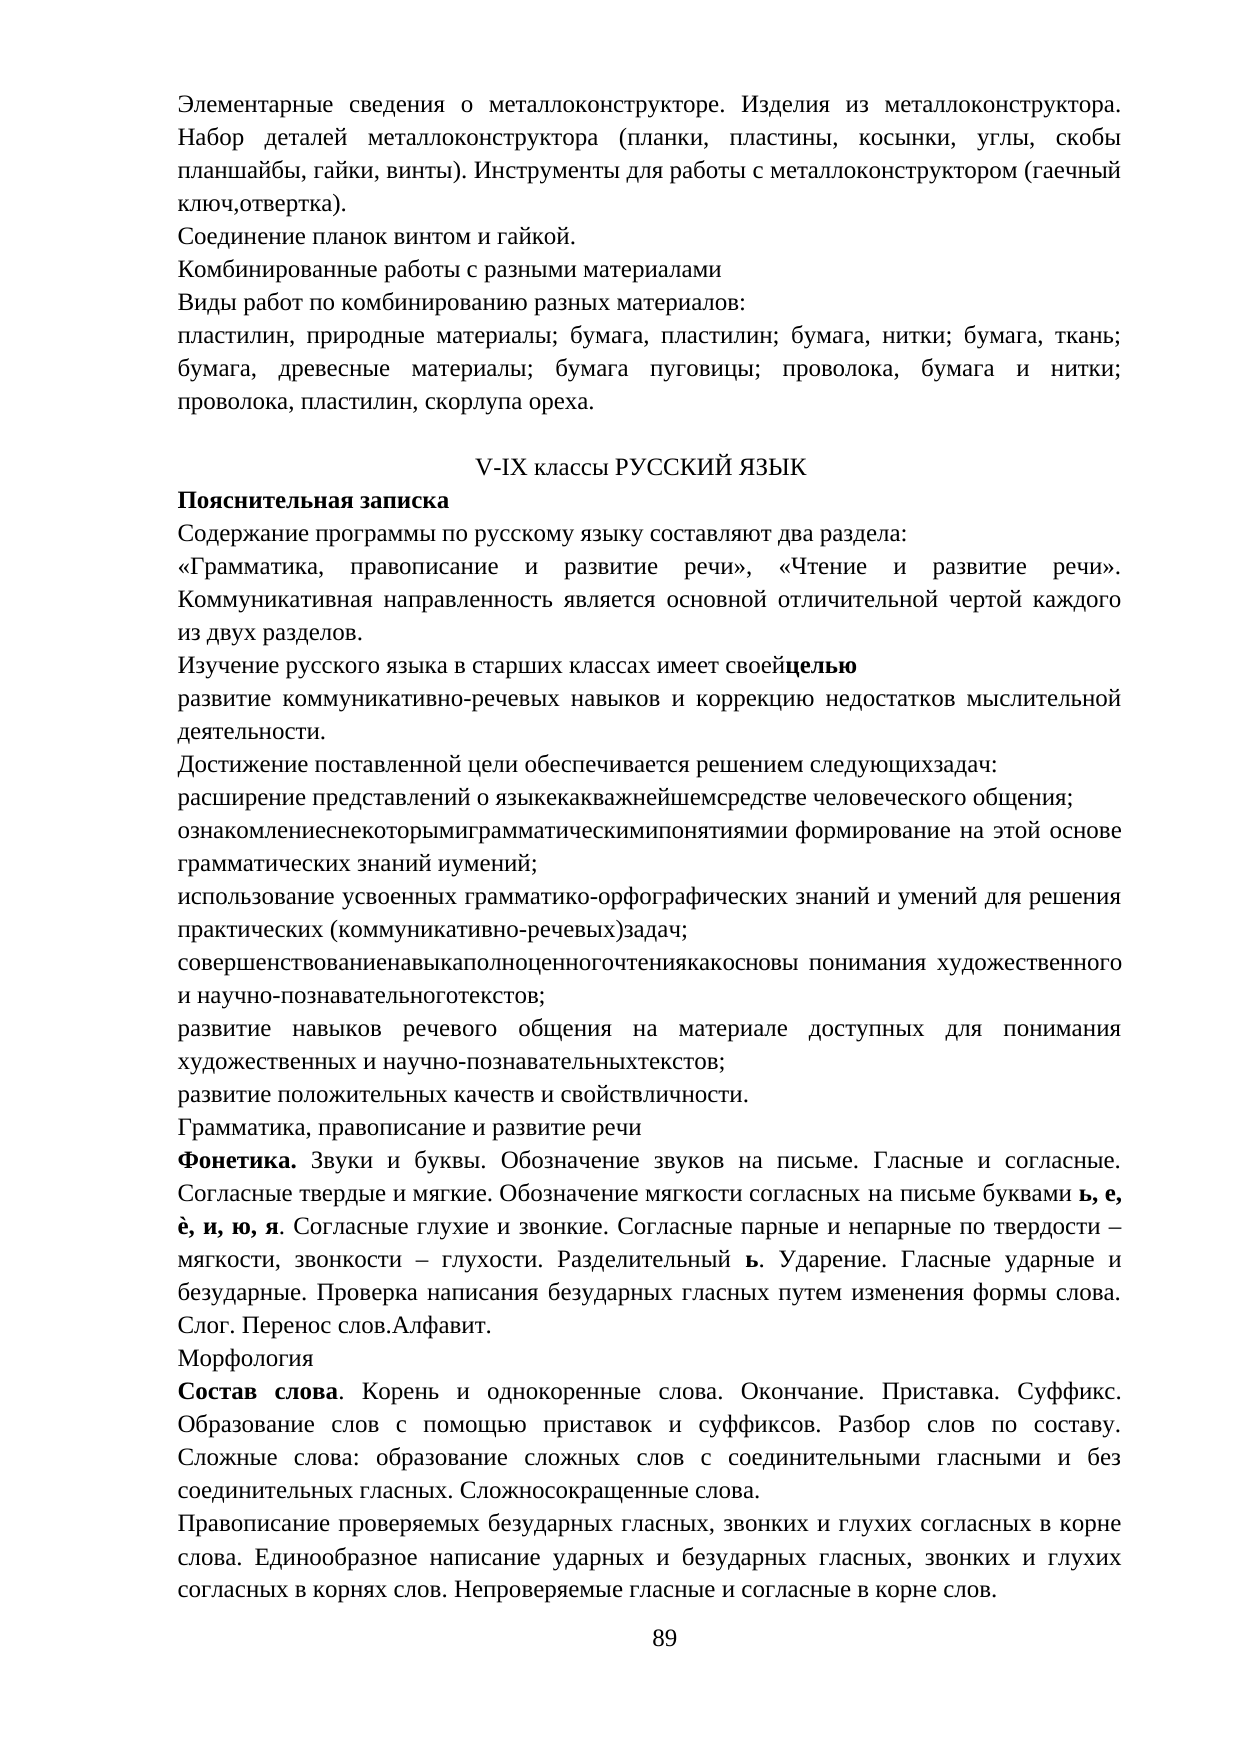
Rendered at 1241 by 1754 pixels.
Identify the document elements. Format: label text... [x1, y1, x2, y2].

text Достижение поставленной цели обеспечивается решением следующихзадач: [177, 749, 1122, 778]
text Фонетика. Звуки и буквы. Обозначение звуков на письме. Гласные и согласные. Согласные твердые и мягкие. Обозначение мягкости согласных на письме буквами ь, е, ѐ, и, ю, я. Согласные глухие и звонкие. Согласные парные и непарные по твердости – мягкости, звонкости – глухости. Разделительный ь. Ударение. Гласные ударные и безударные. Проверка написания безударных гласных путем изменения формы слова. Слог. Перенос слов.Алфавит. [177, 1145, 1122, 1339]
text расширение представлений о языкекакважнейшемсредстве человеческого общения; [177, 782, 1122, 811]
text Содержание программы по русскому языку составляют два раздела: [177, 518, 1122, 547]
text Изучение русского языка в старших классах имеет своейцелью [177, 650, 1122, 679]
text ознакомлениеснекоторымиграмматическимипонятиямии формирование на этой основе грамматических знаний иумений; [177, 815, 1122, 877]
text Состав слова. Корень и однокоренные слова. Окончание. Приставка. Суффикс. Образование слов с помощью приставок и суффиксов. Разбор слов по составу. Сложные слова: образование сложных слов с соединительными гласными и без соединительных гласных. Сложносокращенные слова. [177, 1376, 1122, 1504]
text Правописание проверяемых безударных гласных, звонких и глухих согласных в корне слова. Единообразное написание ударных и безударных гласных, звонких и глухих согласных в корнях слов. Непроверяемые гласные и согласные в корне слов. [177, 1508, 1122, 1603]
text Виды работ по комбинированию разных материалов: [177, 287, 1122, 316]
text использование усвоенных грамматико-орфографических знаний и умений для решения практических (коммуникативно-речевых)задач; [177, 881, 1122, 943]
text Элементарные сведения о металлоконструкторе. Изделия из металлоконструктора. Набор деталей металлоконструктора (планки, пластины, косынки, углы, скобы планшайбы, гайки, винты). Инструменты для работы с металлоконструктором (гаечный ключ,отвертка). [177, 89, 1122, 216]
text совершенствованиенавыкаполноценногочтениякакосновы понимания художественного и научно-познавательноготекстов; [177, 947, 1122, 1009]
text «Грамматика, правописание и развитие речи», «Чтение и развитие речи». Коммуникативная направленность является основной отличительной чертой каждого из двух разделов. [177, 551, 1122, 646]
text развитие навыков речевого общения на материале доступных для понимания художественных и научно-познавательныхтекстов; [177, 1013, 1122, 1075]
text пластилин, природные материалы; бумага, пластилин; бумага, нитки; бумага, ткань; бумага, древесные материалы; бумага пуговицы; проволока, бумага и нитки; проволока, пластилин, скорлупа ореха. [177, 320, 1122, 414]
text Морфология [177, 1343, 1122, 1372]
text Пояснительная записка [177, 485, 1122, 514]
text V-IX классы РУССКИЙ ЯЗЫК [177, 452, 1104, 481]
text развитие положительных качеств и свойствличности. [177, 1079, 1122, 1108]
text Соединение планок винтом и гайкой. [177, 221, 1122, 249]
text Грамматика, правописание и развитие речи [177, 1112, 1122, 1141]
text развитие коммуникативно-речевых навыков и коррекцию недостатков мыслительной деятельности. [177, 683, 1122, 745]
text Комбинированные работы с разными материалами [177, 254, 1122, 282]
